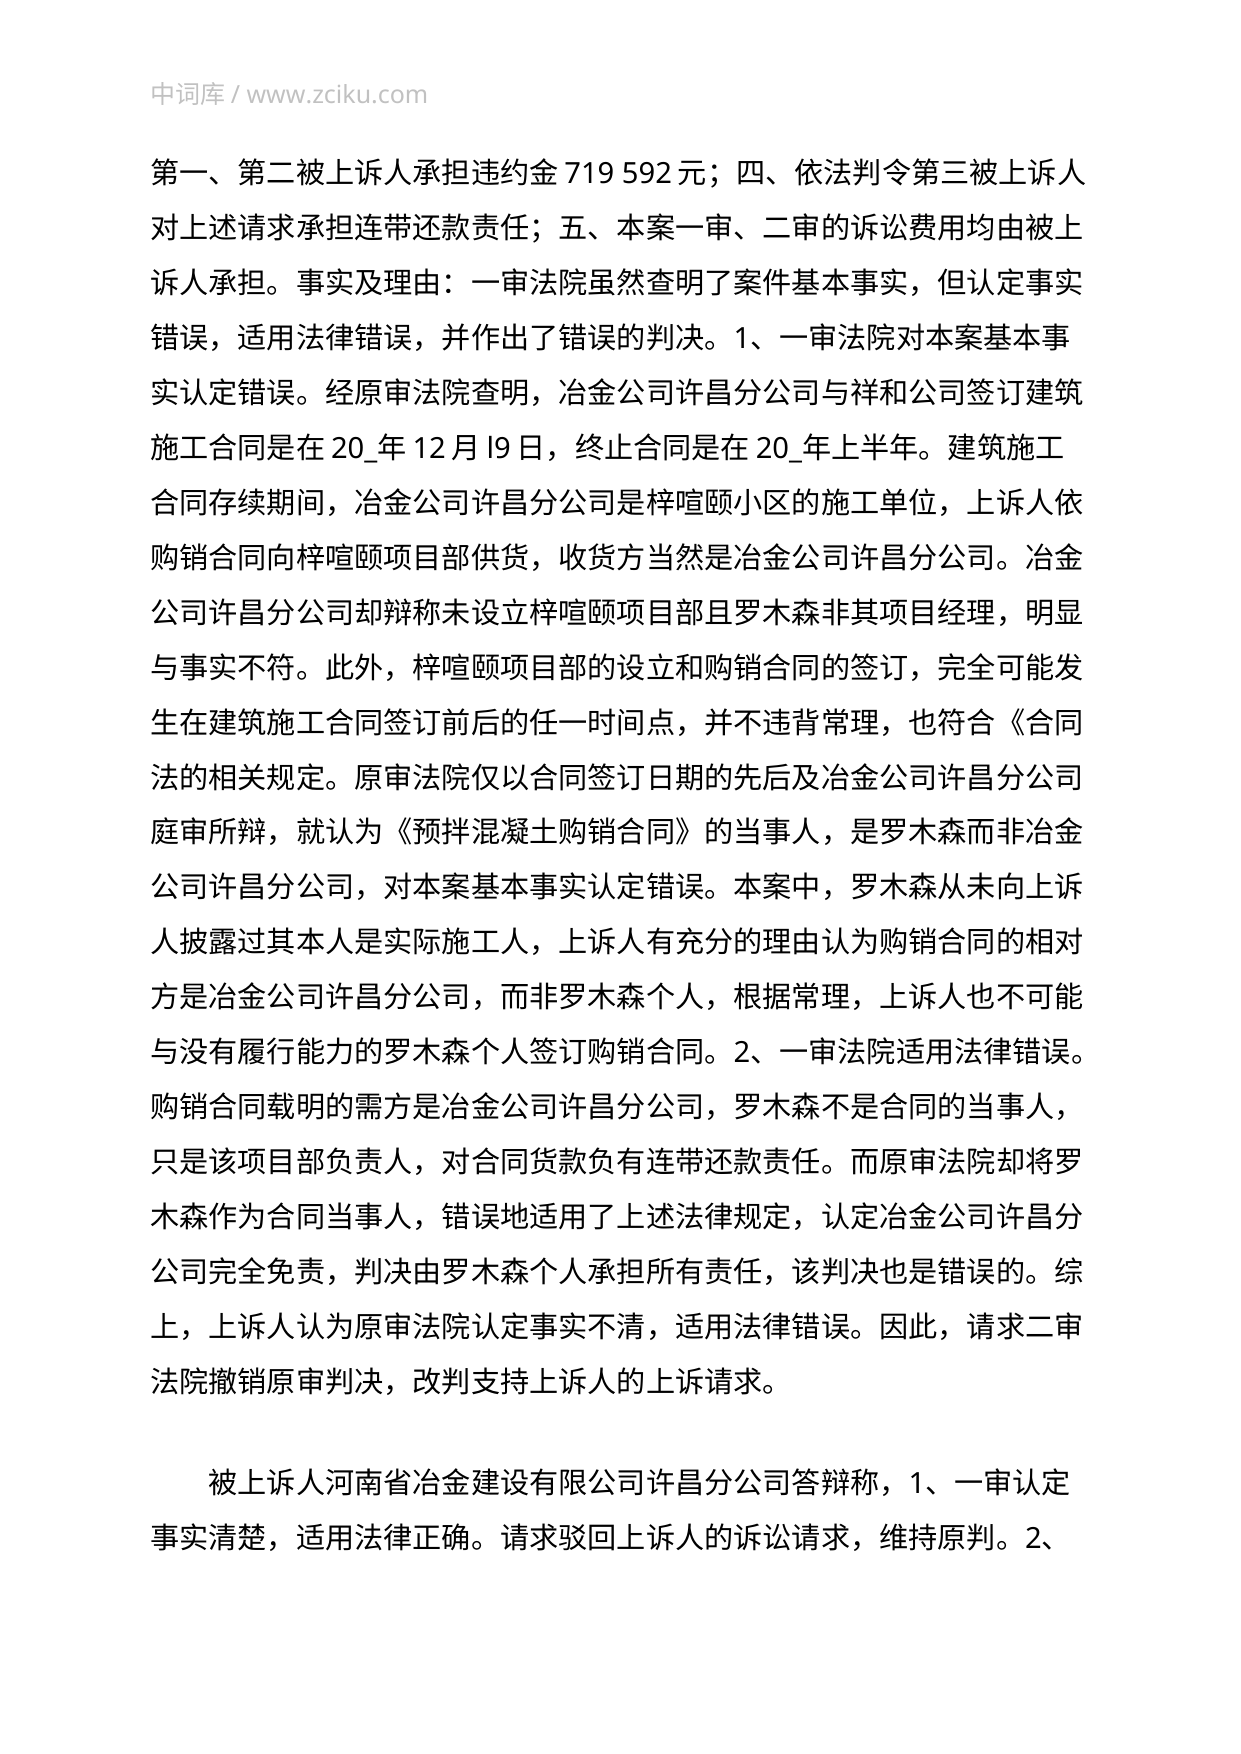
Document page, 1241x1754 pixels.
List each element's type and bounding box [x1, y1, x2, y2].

text [150, 150, 1090, 1400]
text [150, 1460, 1090, 1557]
